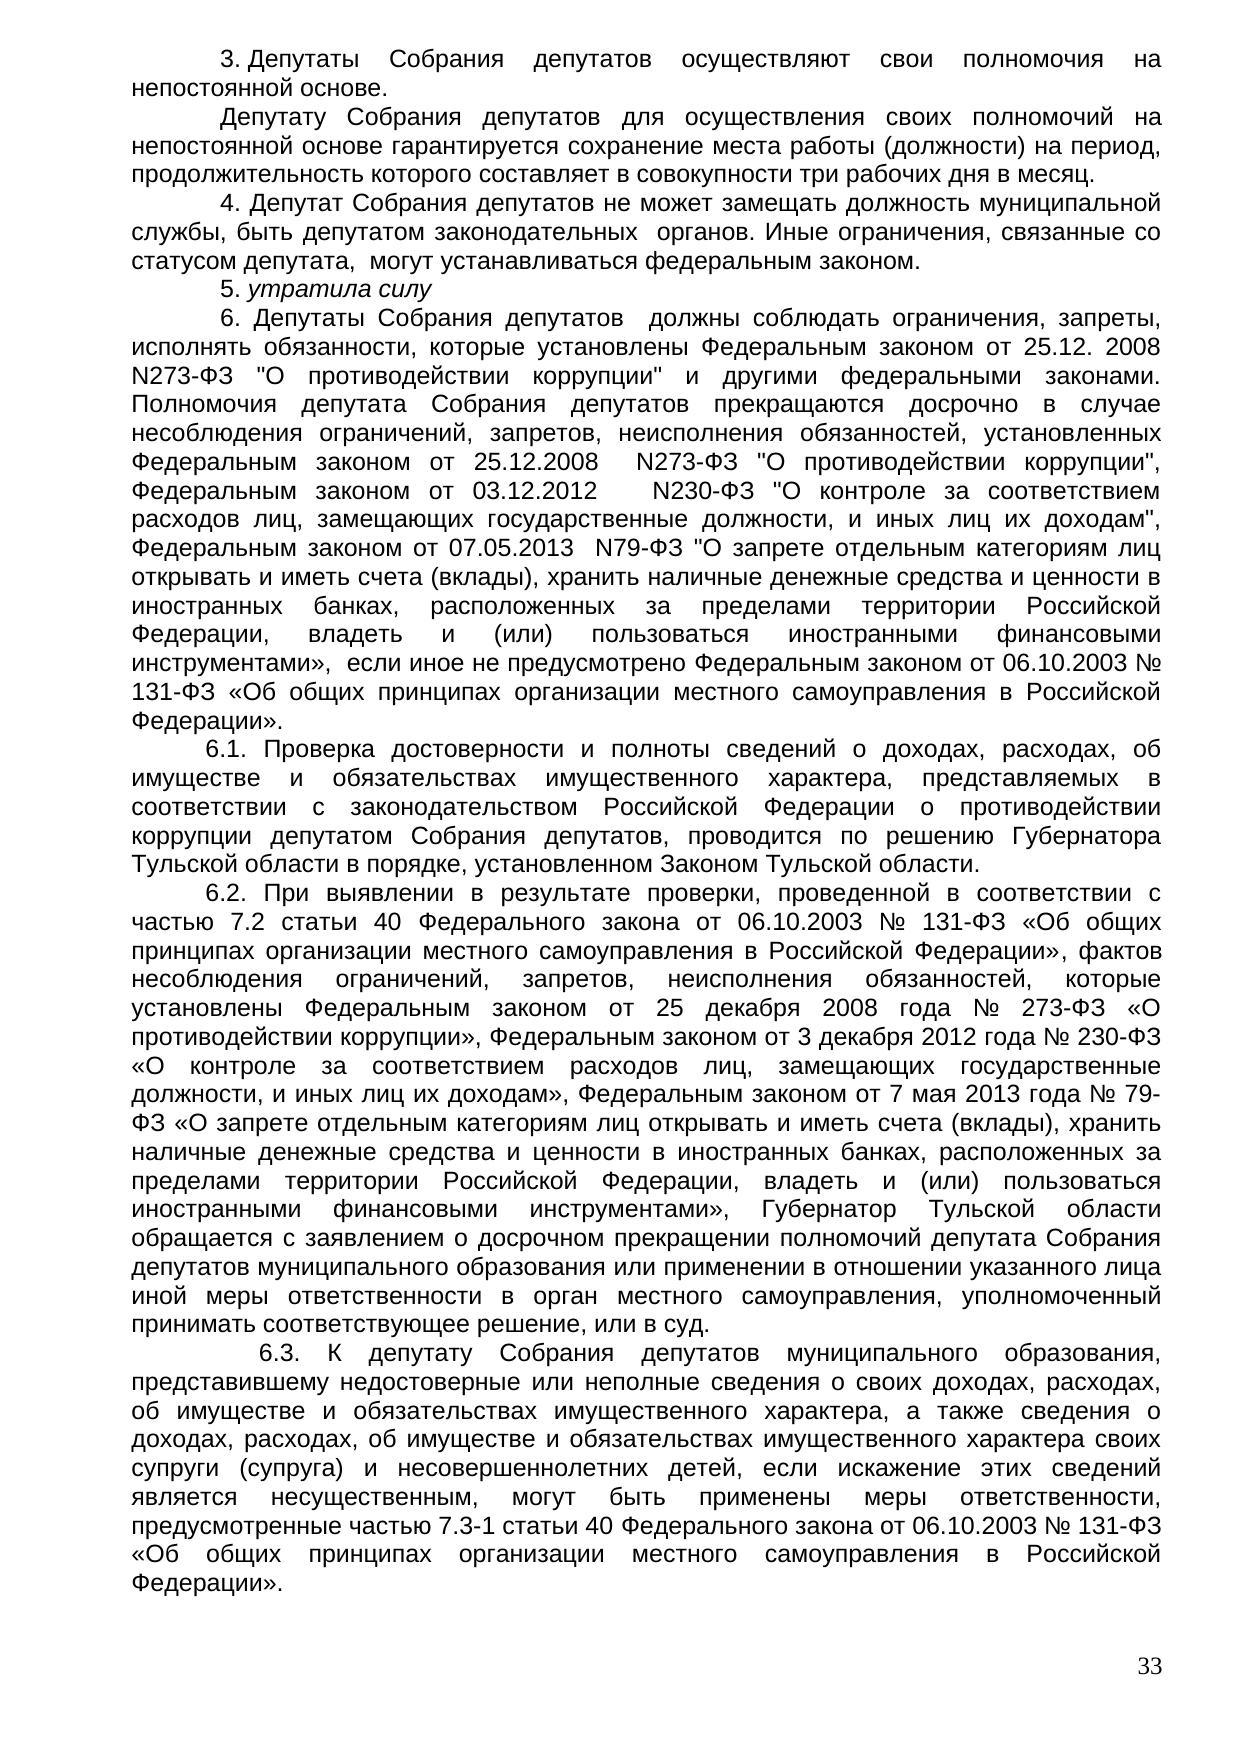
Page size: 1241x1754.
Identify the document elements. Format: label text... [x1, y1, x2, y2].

text 6. Депутаты Собрания депутатов должны соблюдать ограничения, запреты, исполнять обязанности, которые установлены Федеральным законом от 25.12. 2008 N273-ФЗ "О противодействии коррупции" и другими федеральными законами. Полномочия депутата Собрания депутатов прекращаются досрочно в случае несоблюдения ограничений, запретов, неисполнения обязанностей, установленных Федеральным законом от 25.12.2008 N273-ФЗ "О противодействии коррупции", Федеральным законом от 03.12.2012 N230-ФЗ "О контроле за соответствием расходов лиц, замещающих государственные должности, и иных лиц их доходам", Федеральным законом от 07.05.2013 N79-ФЗ "О запрете отдельным категориям лиц открывать и иметь счета (вклады), хранить наличные денежные средства и ценности в иностранных банках, расположенных за пределами территории Российской Федерации, владеть и (или) пользоваться иностранными финансовыми инструментами», если иное не предусмотрено Федеральным законом от 06.10.2003 № 131-ФЗ «Об общих принципах организации местного самоуправления в Российской Федерации». [131, 303, 1162, 734]
text 6.2. При выявлении в результате проверки, проведенной в соответствии с частью 7.2 статьи 40 Федерального закона от 06.10.2003 № 131-ФЗ «Об общих принципах организации местного самоуправления в Российской Федерации», фактов несоблюдения ограничений, запретов, неисполнения обязанностей, которые установлены Федеральным законом от 25 декабря 2008 года № 273-ФЗ «О противодействии коррупции», Федеральным законом от 3 декабря 2012 года № 230-ФЗ «О контроле за соответствием расходов лиц, замещающих государственные должности, и иных лиц их доходам», Федеральным законом от 7 мая 2013 года № 79-ФЗ «О запрете отдельным категориям лиц открывать и иметь счета (вклады), хранить наличные денежные средства и ценности в иностранных банках, расположенных за пределами территории Российской Федерации, владеть и (или) пользоваться иностранными финансовыми инструментами», Губернатор Тульской области обращается с заявлением о досрочном прекращении полномочий депутата Собрания депутатов муниципального образования или применении в отношении указанного лица иной меры ответственности в орган местного самоуправления, уполномоченный принимать соответствующее решение, или в суд. [131, 878, 1162, 1338]
text 6.1. Проверка достоверности и полноты сведений о доходах, расходах, об имуществе и обязательствах имущественного характера, представляемых в соответствии с законодательством Российской Федерации о противодействии коррупции депутатом Собрания депутатов, проводится по решению Губернатора Тульской области в порядке, установленном Законом Тульской области. [131, 734, 1162, 878]
text 4. Депутат Собрания депутатов не может замещать должность муниципальной службы, быть депутатом законодательных органов. Иные ограничения, связанные со статусом депутата, могут устанавливаться федеральным законом. [131, 188, 1162, 274]
text 5. утратила силу [131, 274, 1162, 303]
text 6.3. К депутату Собрания депутатов муниципального образования, представившему недостоверные или неполные сведения о своих доходах, расходах, об имуществе и обязательствах имущественного характера, а также сведения о доходах, расходах, об имуществе и обязательствах имущественного характера своих супруги (супруга) и несовершеннолетних детей, если искажение этих сведений является несущественным, могут быть применены меры ответственности, предусмотренные частью 7.3-1 статьи 40 Федерального закона от 06.10.2003 № 131-ФЗ «Об общих принципах организации местного самоуправления в Российской Федерации». [131, 1338, 1162, 1597]
text 3. Депутаты Собрания депутатов осуществляют свои полномочия на непостоянной основе. [131, 44, 1162, 102]
text Депутату Собрания депутатов для осуществления своих полномочий на непостоянной основе гарантируется сохранение места работы (должности) на период, продолжительность которого составляет в совокупности три рабочих дня в месяц. [131, 102, 1162, 188]
